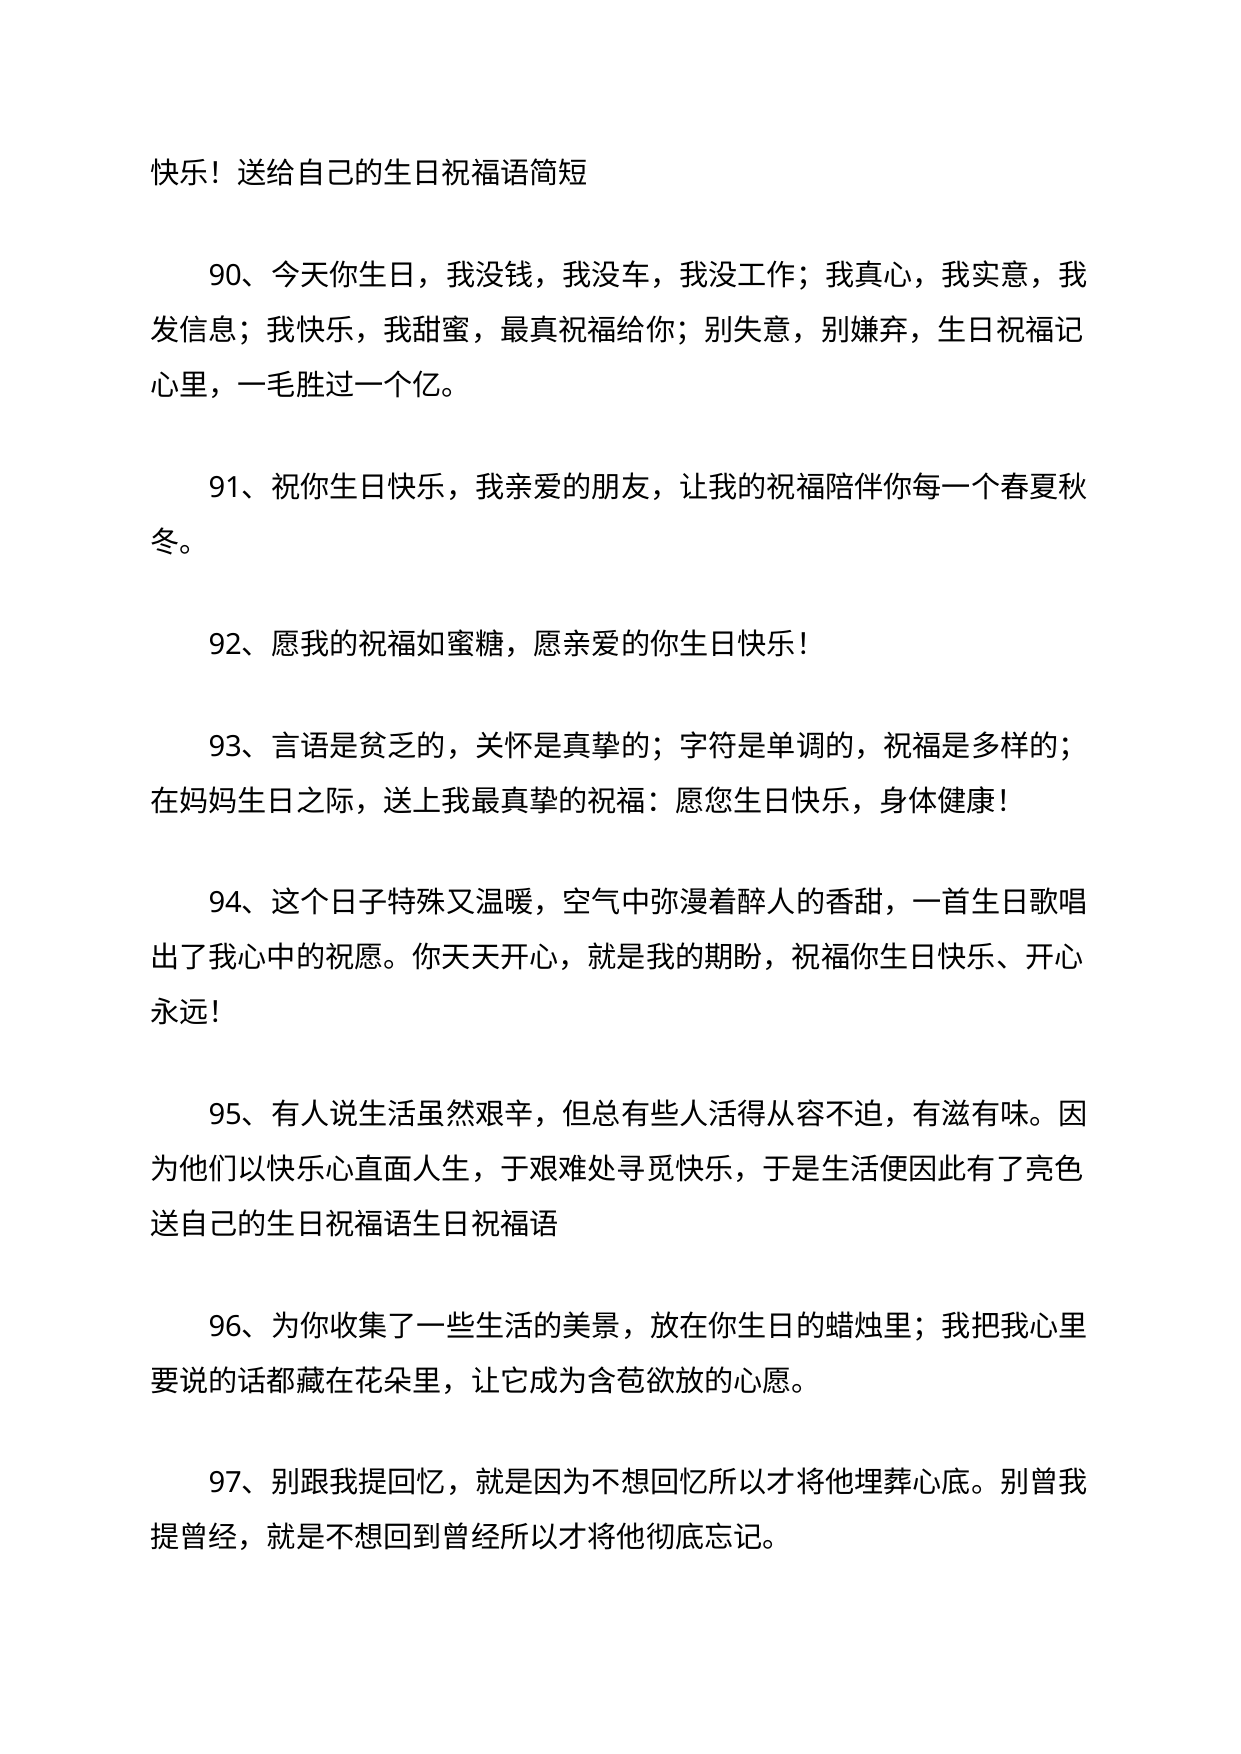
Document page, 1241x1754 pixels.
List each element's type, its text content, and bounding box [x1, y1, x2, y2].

text 90、今天你生日，我没钱，我没车，我没工作；我真心，我实意，我发信息；我快乐，我甜蜜，最真祝福给你；别失意，别嫌弃，生日祝福记心里，一毛胜过一个亿。 [150, 252, 1090, 404]
text 97、别跟我提回忆，就是因为不想回忆所以才将他埋葬心底。别曾我提曾经，就是不想回到曾经所以才将他彻底忘记。 [150, 1459, 1090, 1556]
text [150, 150, 1090, 192]
text 91、祝你生日快乐，我亲爱的朋友，让我的祝福陪伴你每一个春夏秋冬。 [150, 463, 1090, 561]
text 93、言语是贫乏的，关怀是真挚的；字符是单调的，祝福是多样的；在妈妈生日之际，送上我最真挚的祝福：愿您生日快乐，身体健康！ [150, 722, 1090, 819]
text 96、为你收集了一些生活的美景，放在你生日的蜡烛里；我把我心里要说的话都藏在花朵里，让它成为含苞欲放的心愿。 [150, 1302, 1090, 1399]
text 94、这个日子特殊又温暖，空气中弥漫着醉人的香甜，一首生日歌唱出了我心中的祝愿。你天天开心，就是我的期盼，祝福你生日快乐、开心永远！ [150, 879, 1090, 1031]
text 92、愿我的祝福如蜜糖，愿亲爱的你生日快乐！ [150, 620, 1090, 663]
text 95、有人说生活虽然艰辛，但总有些人活得从容不迫，有滋有味。因为他们以快乐心直面人生，于艰难处寻觅快乐，于是生活便因此有了亮色送自己的生日祝福语生日祝福语 [150, 1091, 1090, 1243]
